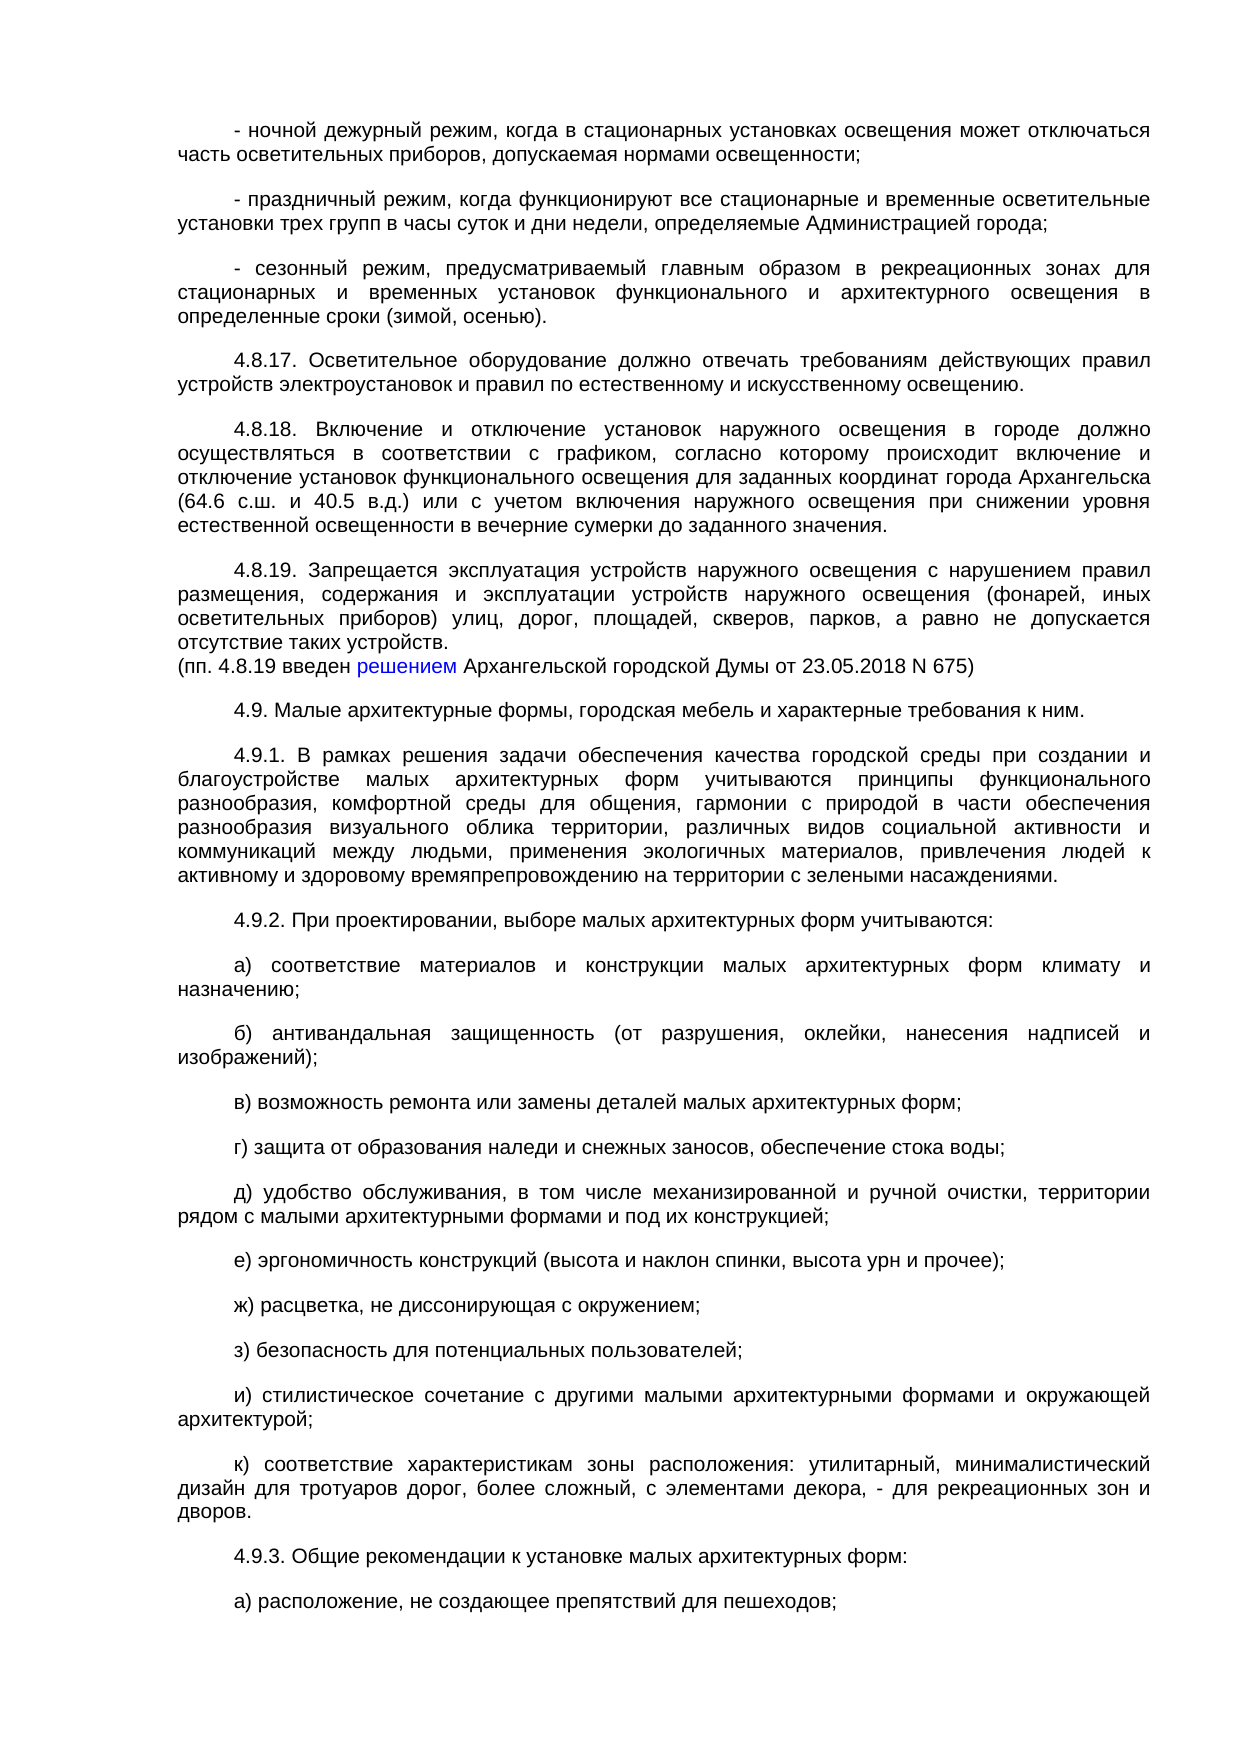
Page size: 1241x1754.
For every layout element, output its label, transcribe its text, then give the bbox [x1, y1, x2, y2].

text а) расположение, не создающее препятствий для пешеходов; [177, 1589, 1152, 1613]
text - сезонный режим, предусматриваемый главным образом в рекреационных зонах для стационарных и временных установок функционального и архитектурного освещения в определенные сроки (зимой, осенью). [177, 256, 1152, 327]
text 4.8.19. Запрещается эксплуатация устройств наружного освещения с нарушением правил размещения, содержания и эксплуатации устройств наружного освещения (фонарей, иных осветительных приборов) улиц, дорог, площадей, скверов, парков, а равно не допускается отсутствие таких устройств. [177, 558, 1152, 653]
text 4.9. Малые архитектурные формы, городская мебель и характерные требования к ним. [177, 698, 1152, 722]
text 4.9.2. При проектировании, выборе малых архитектурных форм учитываются: [177, 908, 1152, 932]
text - праздничный режим, когда функционируют все стационарные и временные осветительные установки трех групп в часы суток и дни недели, определяемые Администрацией города; [177, 187, 1152, 235]
text д) удобство обслуживания, в том числе механизированной и ручной очистки, территории рядом с малыми архитектурными формами и под их конструкцией; [177, 1179, 1152, 1227]
text г) защита от образования наледи и снежных заносов, обеспечение стока воды; [177, 1135, 1152, 1159]
text в) возможность ремонта или замены деталей малых архитектурных форм; [177, 1090, 1152, 1114]
text 4.8.17. Осветительное оборудование должно отвечать требованиям действующих правил устройств электроустановок и правил по естественному и искусственному освещению. [177, 348, 1152, 396]
text (пп. 4.8.19 введен решением Архангельской городской Думы от 23.05.2018 N 675) [177, 653, 1152, 677]
text к) соответствие характеристикам зоны расположения: утилитарный, минималистический дизайн для тротуаров дорог, более сложный, с элементами декора, - для рекреационных зон и дворов. [177, 1451, 1152, 1523]
text - ночной дежурный режим, когда в стационарных установках освещения может отключаться часть осветительных приборов, допускаемая нормами освещенности; [177, 118, 1152, 166]
text ж) расцветка, не диссонирующая с окружением; [177, 1293, 1152, 1317]
text а) соответствие материалов и конструкции малых архитектурных форм климату и назначению; [177, 952, 1152, 1000]
text з) безопасность для потенциальных пользователей; [177, 1338, 1152, 1362]
text и) стилистическое сочетание с другими малыми архитектурными формами и окружающей архитектурой; [177, 1383, 1152, 1431]
text 4.9.1. В рамках решения задачи обеспечения качества городской среды при создании и благоустройстве малых архитектурных форм учитываются принципы функционального разнообразия, комфортной среды для общения, гармонии с природой в части обеспечения разнообразия визуального облика территории, различных видов социальной активности и коммуникаций между людьми, применения экологичных материалов, привлечения людей к активному и здоровому времяпрепровождению на территории с зелеными насаждениями. [177, 743, 1152, 887]
text 4.8.18. Включение и отключение установок наружного освещения в городе должно осуществляться в соответствии с графиком, согласно которому происходит включение и отключение установок функционального освещения для заданных координат города Архангельска (64.6 с.ш. и 40.5 в.д.) или с учетом включения наружного освещения при снижении уровня естественной освещенности в вечерние сумерки до заданного значения. [177, 417, 1152, 537]
text е) эргономичность конструкций (высота и наклон спинки, высота урн и прочее); [177, 1248, 1152, 1272]
text 4.9.3. Общие рекомендации к установке малых архитектурных форм: [177, 1544, 1152, 1568]
text б) антивандальная защищенность (от разрушения, оклейки, нанесения надписей и изображений); [177, 1021, 1152, 1069]
